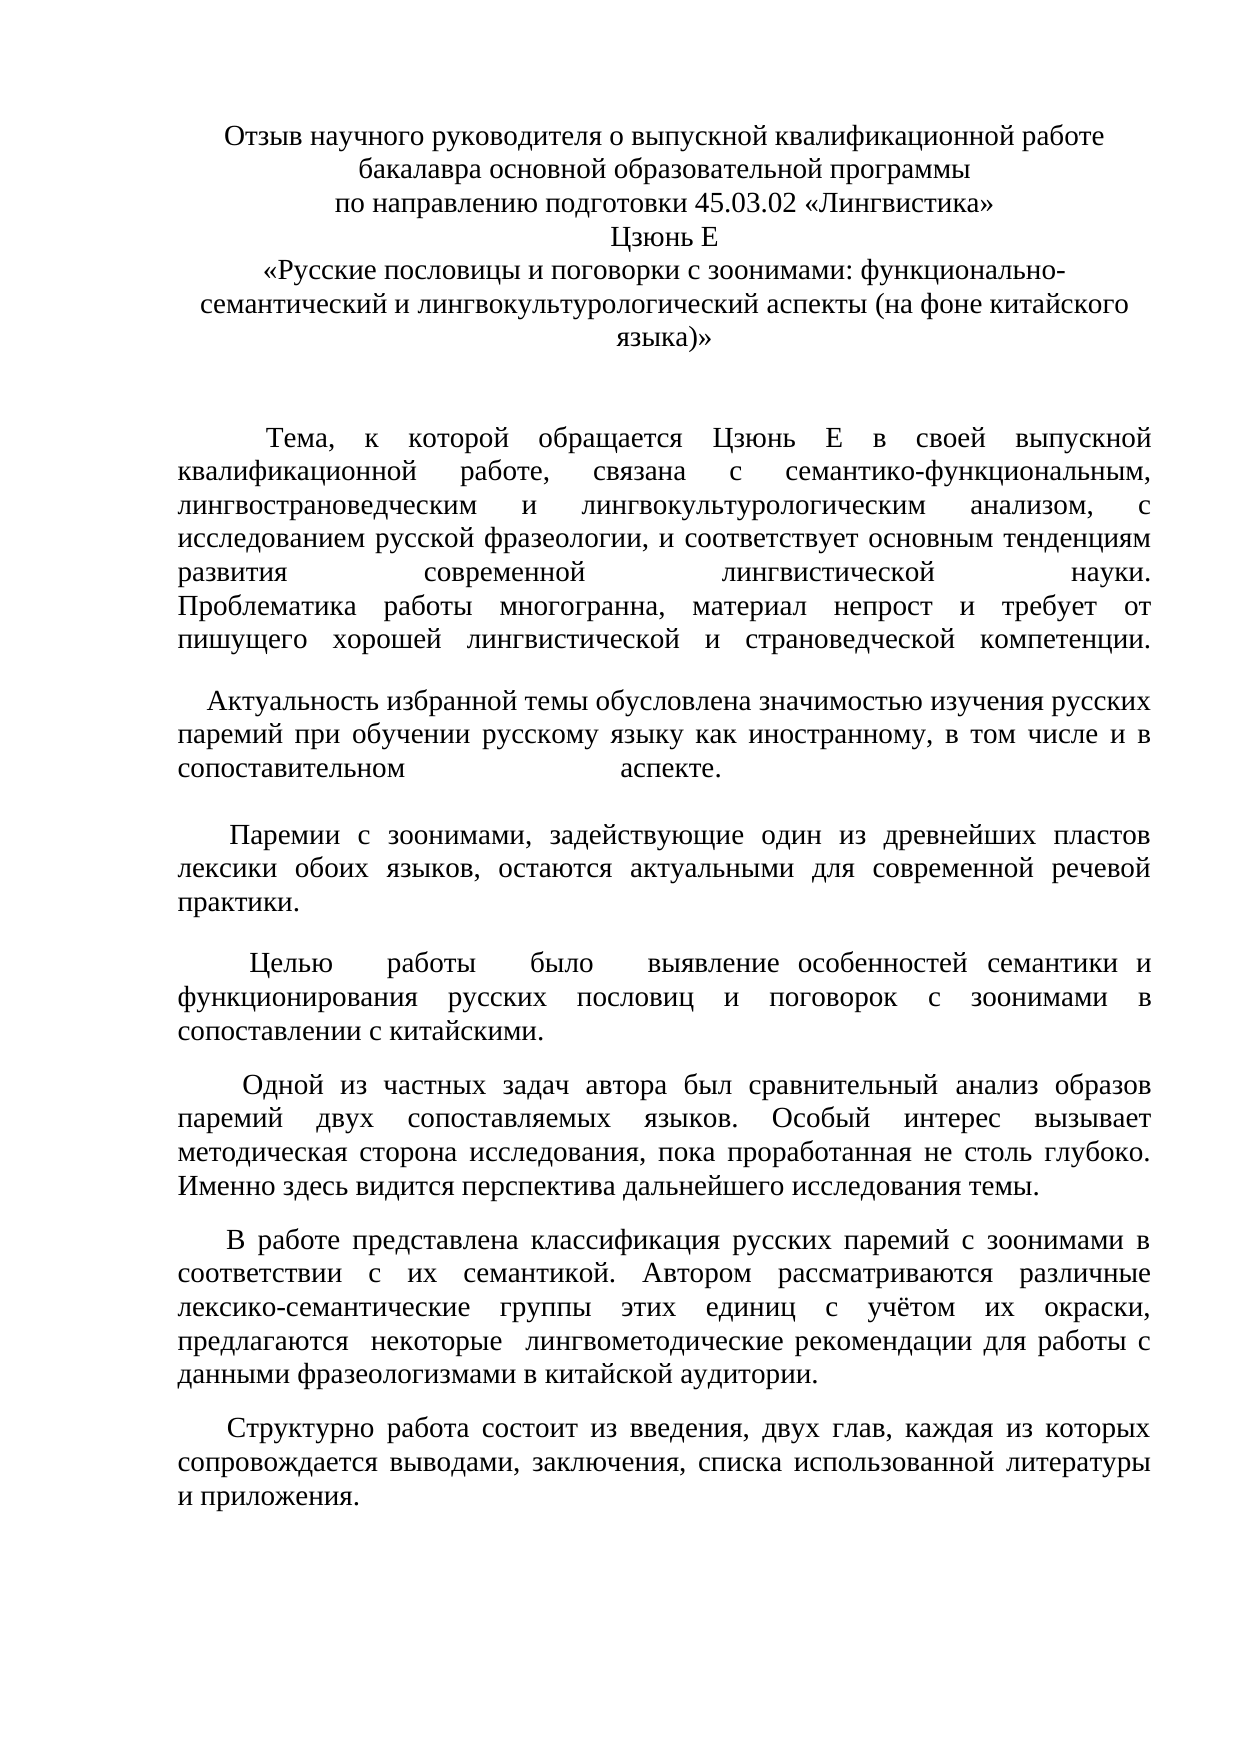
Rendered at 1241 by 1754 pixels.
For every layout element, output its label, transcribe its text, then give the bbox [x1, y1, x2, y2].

text В работе представлена классификация русских паремий с зоонимами в соответствии с их семантикой. Автором рассматриваются различные лексико-семантические группы этих единиц с учётом их окраски, предлагаются некоторые лингвометодические рекомендации для работы с данными фразеологизмами в китайской аудитории. [177, 1222, 1152, 1390]
text Структурно работа состоит из введения, двух глав, каждая из которых сопровождается выводами, заключения, списка использованной литературы и приложения. [177, 1411, 1152, 1511]
text Тема, к которой обращается Цзюнь Е в своей выпускной квалификационной работе, связана с семантико-функциональным, лингвострановедческим и лингвокультурологическим анализом, с исследованием русской фразеологии, и соответствует основным тенденциям развития современной лингвистической науки. Проблематика работы многогранна, материал непрост и требует от пишущего хорошей лингвистической и страноведческой компетенции. [177, 353, 1152, 683]
text бакалавра основной образовательной программы [177, 152, 1152, 185]
text Цзюнь Е [177, 219, 1152, 252]
text Одной из частных задач автора был сравнительный анализ образов паремий двух сопоставляемых языков. Особый интерес вызывает методическая сторона исследования, пока проработанная не столь глубоко. Именно здесь видится перспектива дальнейшего исследования темы. [177, 1168, 1152, 1201]
text Отзыв научного руководителя о выпускной квалификационной работе [177, 118, 1152, 152]
text Одной из частных задач автора был сравнительный анализ образов паремий двух сопоставляемых языков. Особый интерес вызывает методическая сторона исследования, пока проработанная не столь глубоко. Именно здесь видится перспектива дальнейшего исследования темы. [177, 1067, 955, 1101]
text Целью работы было выявление особенностей семантики и функционирования русских пословиц и поговорок с зоонимами в сопоставлении с китайскими. [177, 946, 1152, 1046]
text по направлению подготовки 45.03.02 «Лингвистика» [177, 185, 1152, 219]
text «Русские пословицы и поговорки с зоонимами: функционально-семантический и лингвокультурологический аспекты (на фоне китайского языка)» [177, 252, 1152, 353]
text Актуальность избранной темы обусловлена значимостью изучения русских паремий при обучении русскому языку как иностранному, в том числе и в сопоставительном аспекте. Паремии с зоонимами, задействующие один из древнейших пластов лексики обоих языков, остаются актуальными для современной речевой практики. [177, 683, 1152, 918]
